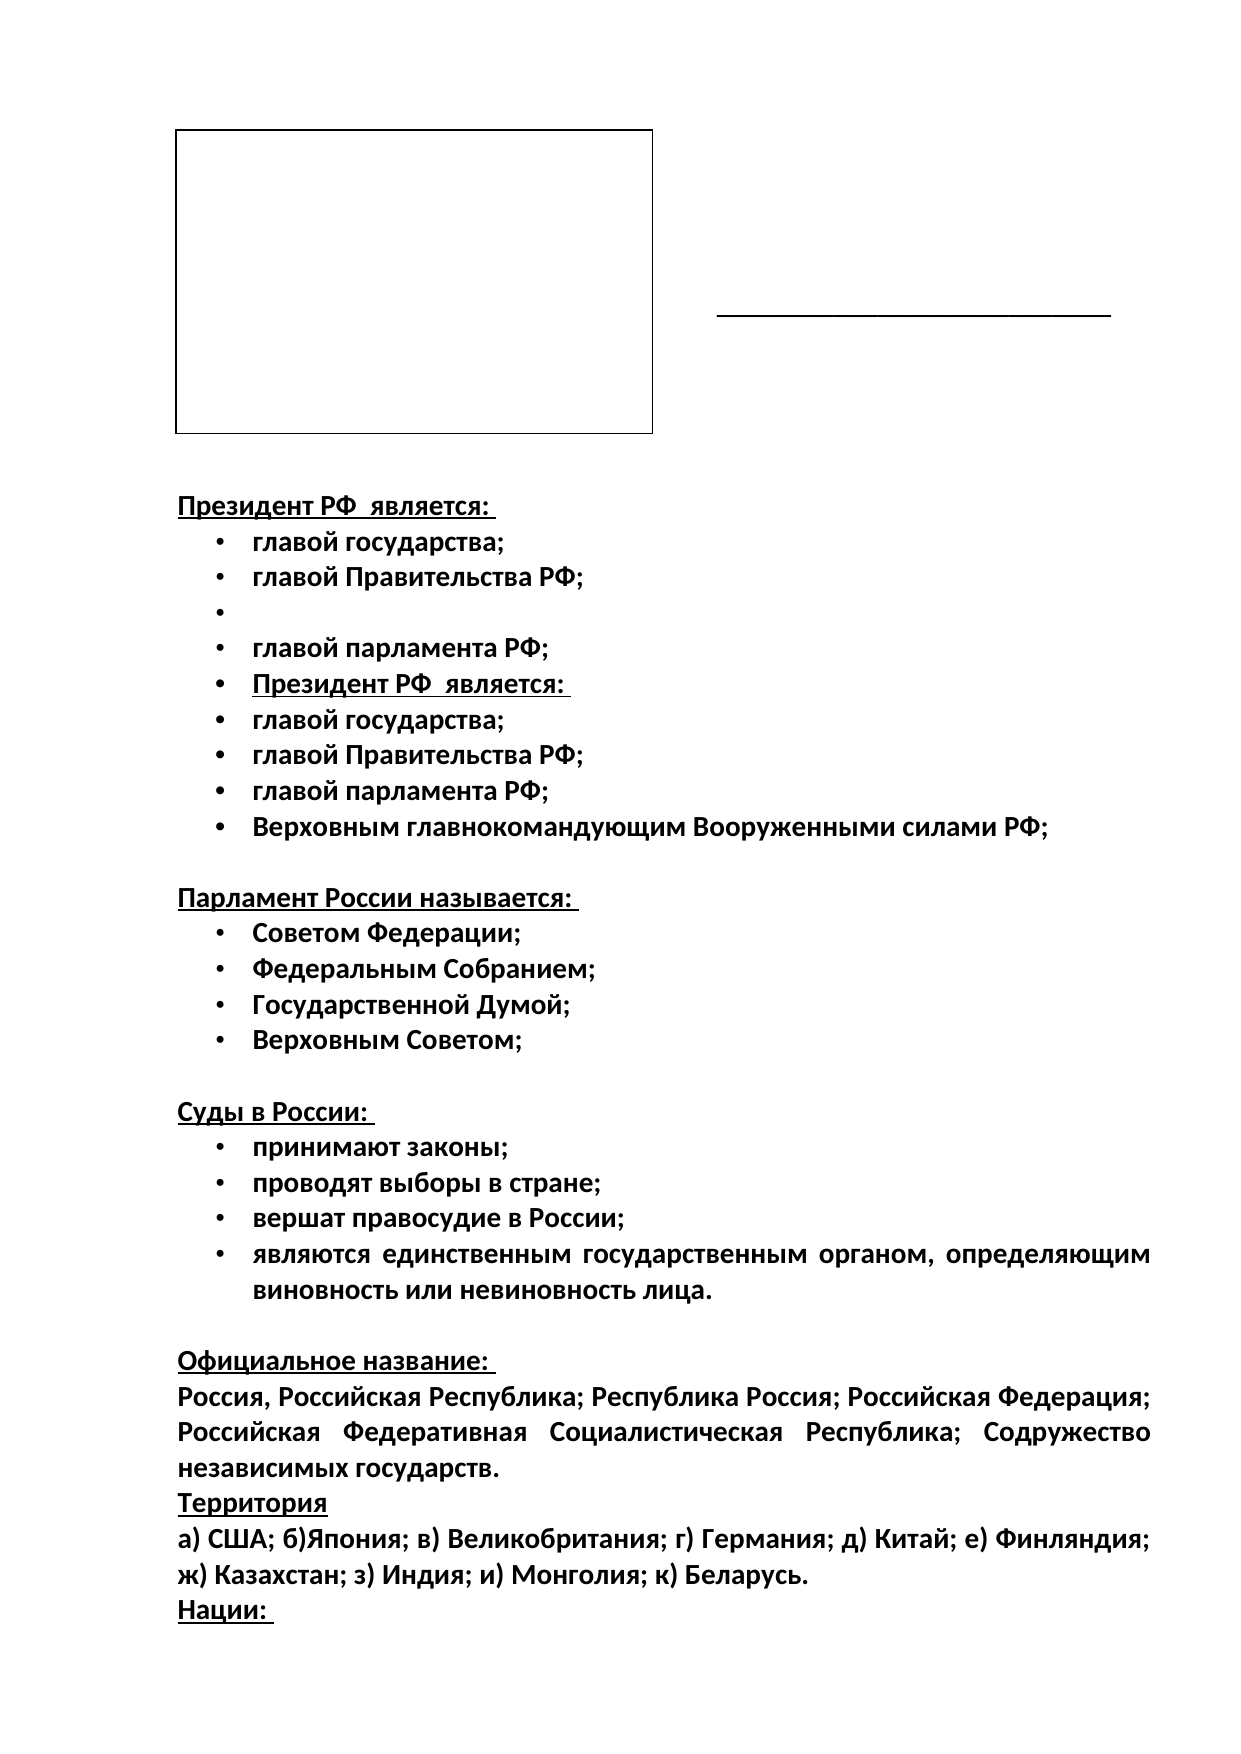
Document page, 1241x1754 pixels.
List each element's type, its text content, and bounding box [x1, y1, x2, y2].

text Президент РФ является: [177, 487, 1152, 523]
list главой парламента РФ; [215, 772, 1152, 808]
list Федеральным Собранием; [215, 950, 1152, 986]
list являются единственным государственным органом, определяющим виновность или невиновность лица. [215, 1235, 1152, 1306]
list проводят выборы в стране; [215, 1164, 1152, 1199]
list Верховным Советом; [215, 1021, 1152, 1057]
list принимают законы; [215, 1128, 1152, 1164]
list главой Правительства РФ; [215, 736, 1152, 772]
text Территория [177, 1484, 1152, 1520]
text а) США; б)Япония; в) Великобритания; г) Германия; д) Китай; е) Финляндия; ж) Казахстан; з) Индия; и) Монголия; к) Беларусь. [177, 1520, 1152, 1591]
list вершат правосудие в России; [215, 1199, 1152, 1235]
list Государственной Думой; [215, 986, 1152, 1021]
text Официальное название: [177, 1342, 1152, 1378]
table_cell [664, 118, 1163, 487]
text Суды в России: [177, 1093, 1152, 1128]
text Нации: [177, 1591, 1152, 1627]
list главой государства; [215, 523, 1152, 558]
list Президент РФ является: [215, 665, 1152, 701]
list Верховным главнокомандующим Вооруженными силами РФ; [215, 808, 1152, 843]
table_cell [166, 118, 664, 487]
text Парламент России называется: [177, 879, 1152, 914]
list главой государства; [215, 701, 1152, 736]
list главой Правительства РФ; [215, 558, 1152, 594]
list Советом Федерации; [215, 914, 1152, 950]
text Россия, Российская Республика; Республика Россия; Российская Федерация; Российская Федеративная Социалистическая Республика; Содружество независимых государств. [177, 1378, 1152, 1484]
list главой парламента РФ; [215, 629, 1152, 665]
